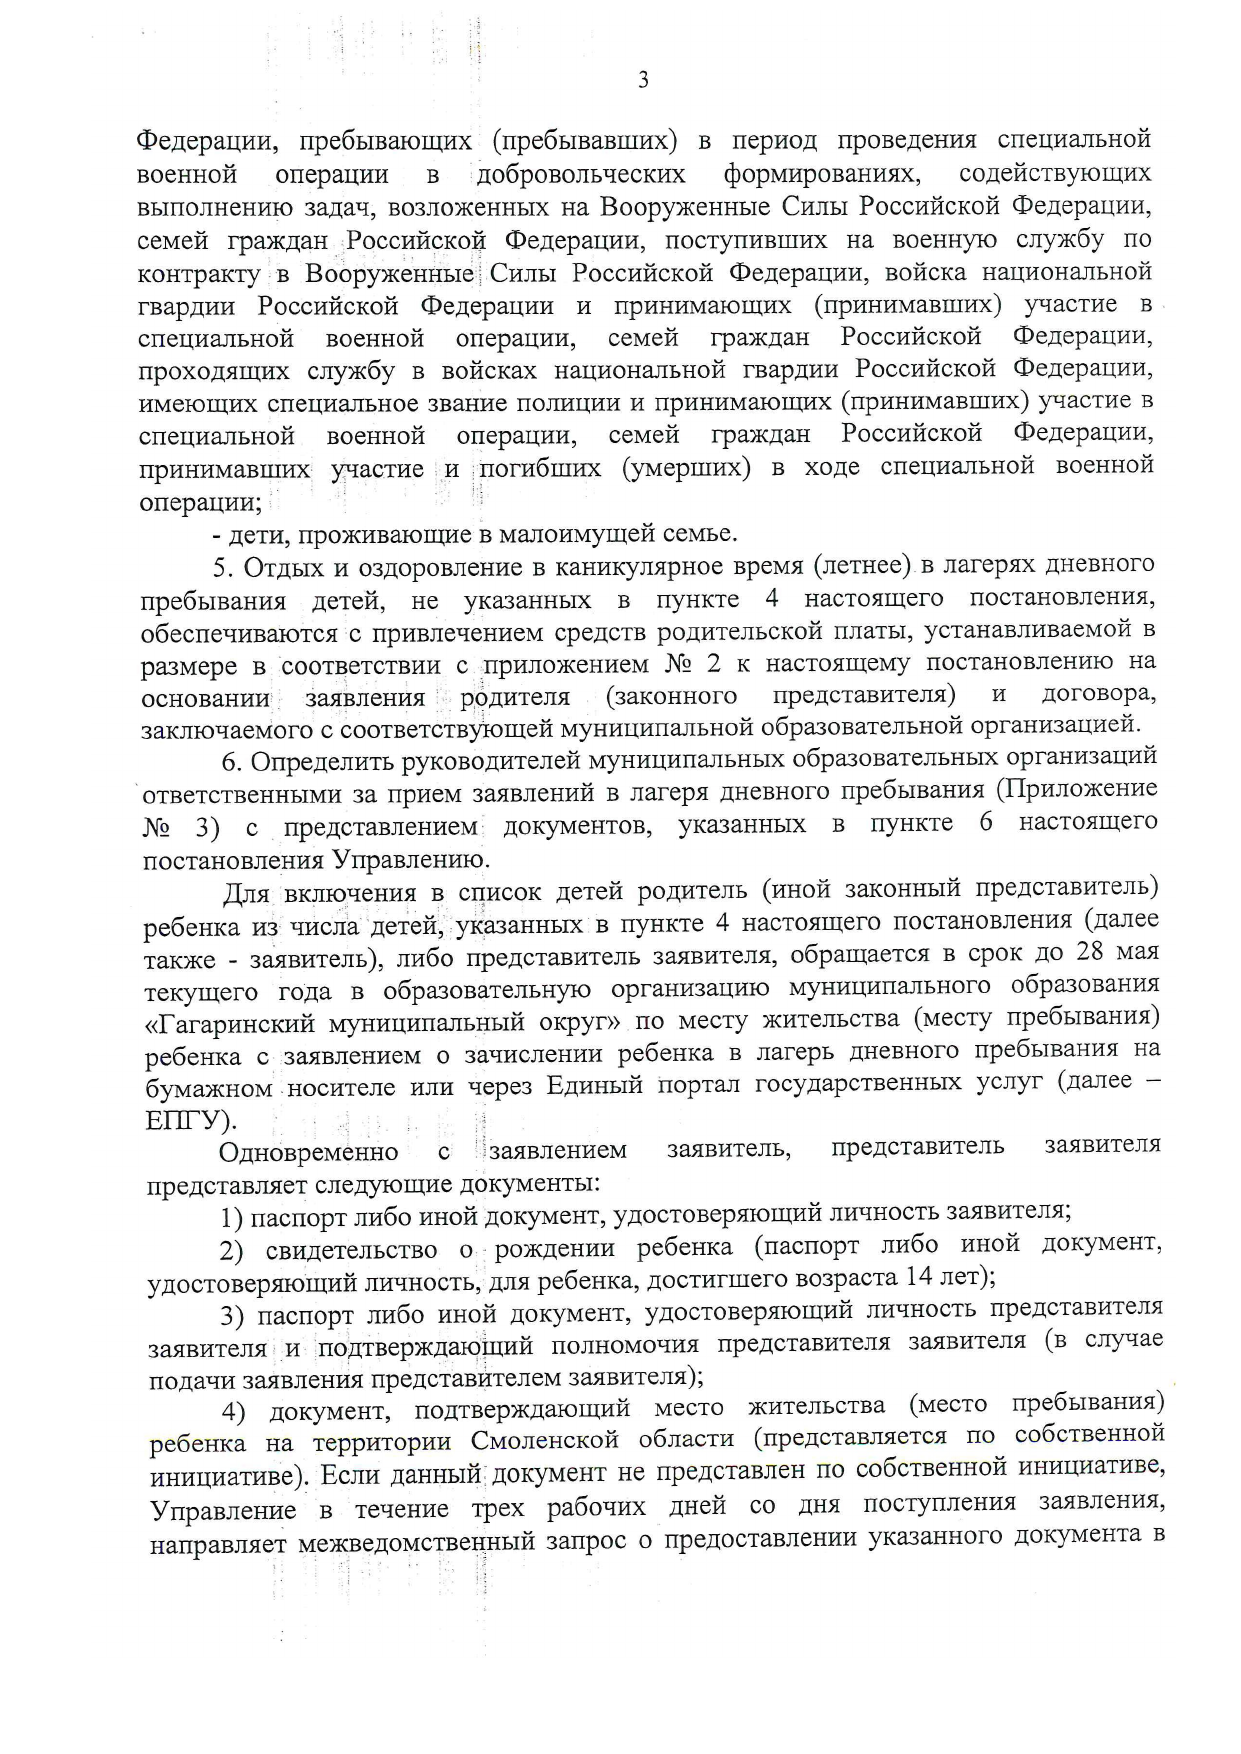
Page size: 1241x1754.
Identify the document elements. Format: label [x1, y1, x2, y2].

picture [90, 10, 1177, 1658]
